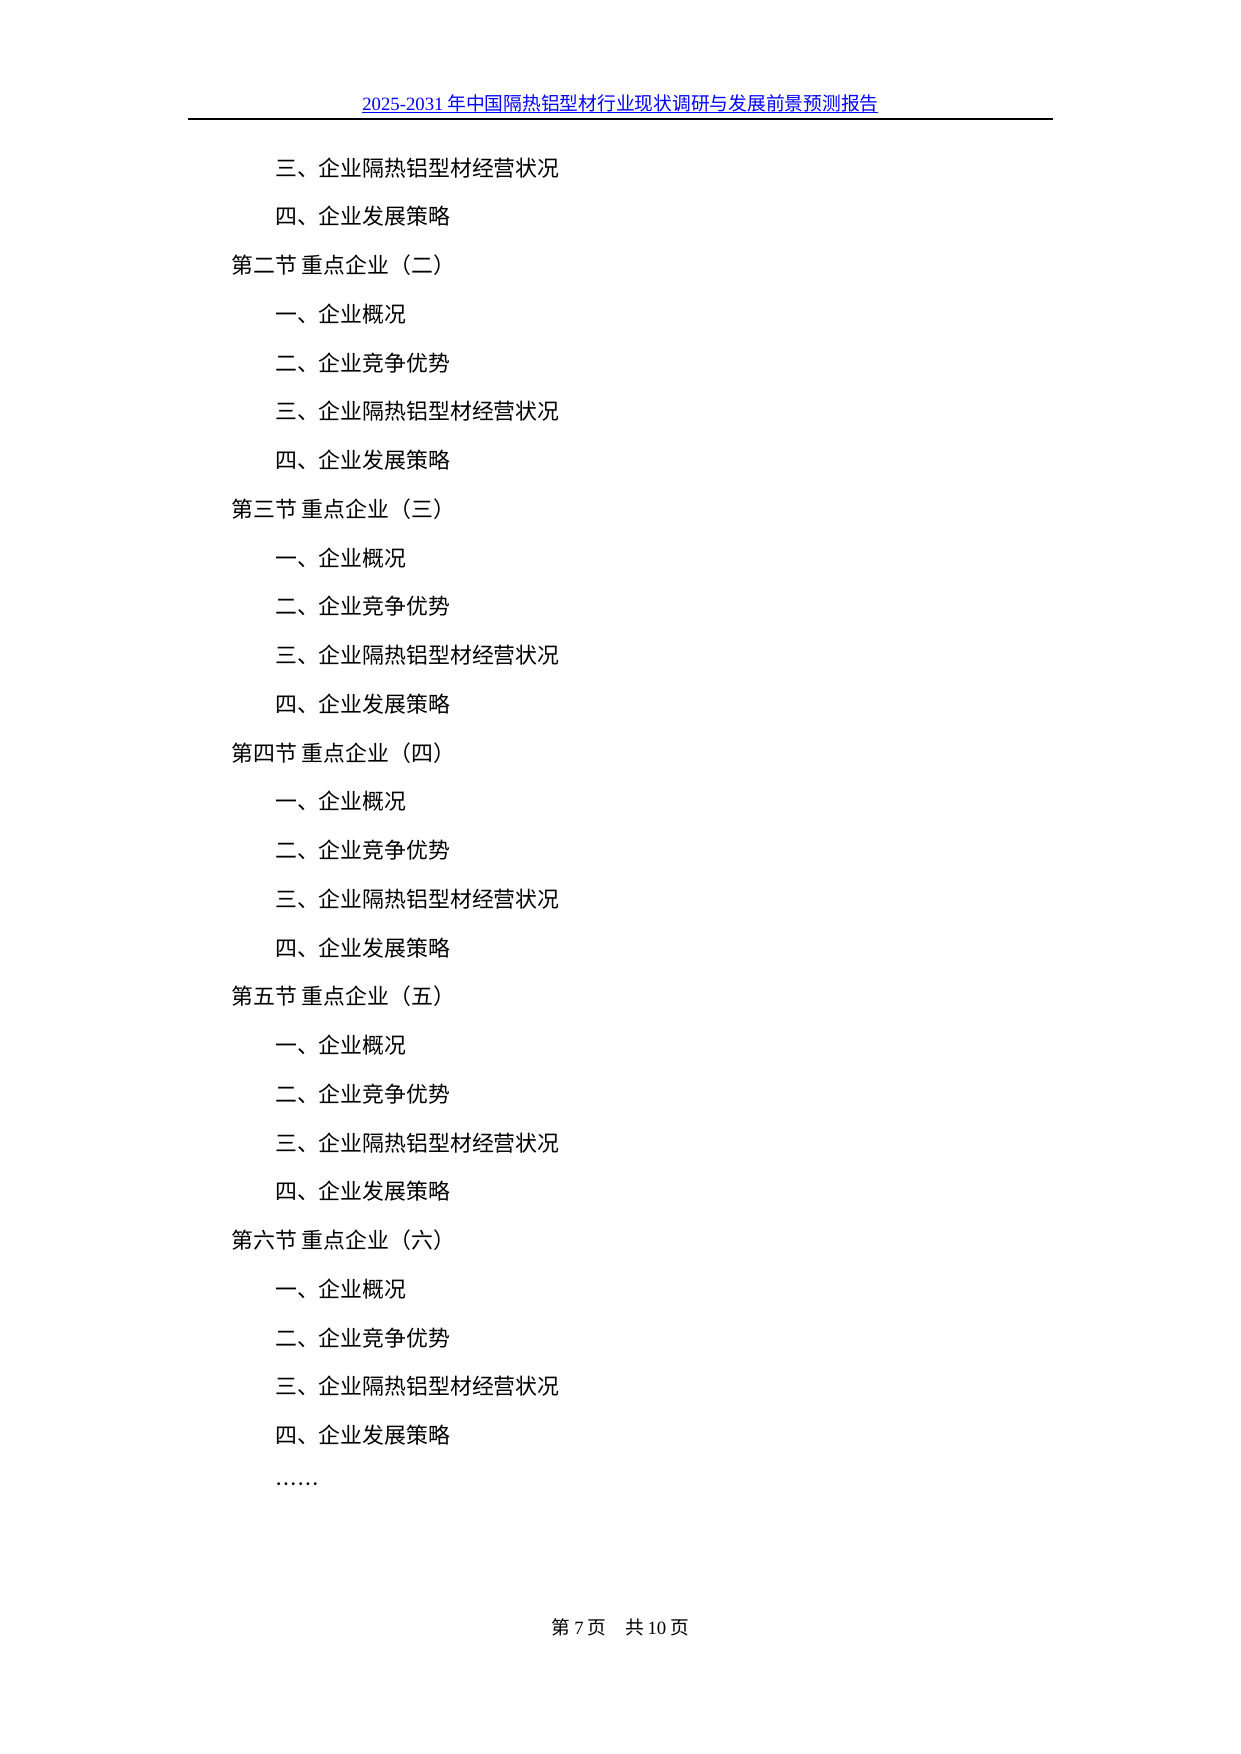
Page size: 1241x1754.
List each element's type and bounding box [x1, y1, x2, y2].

text [187, 150, 1053, 1499]
